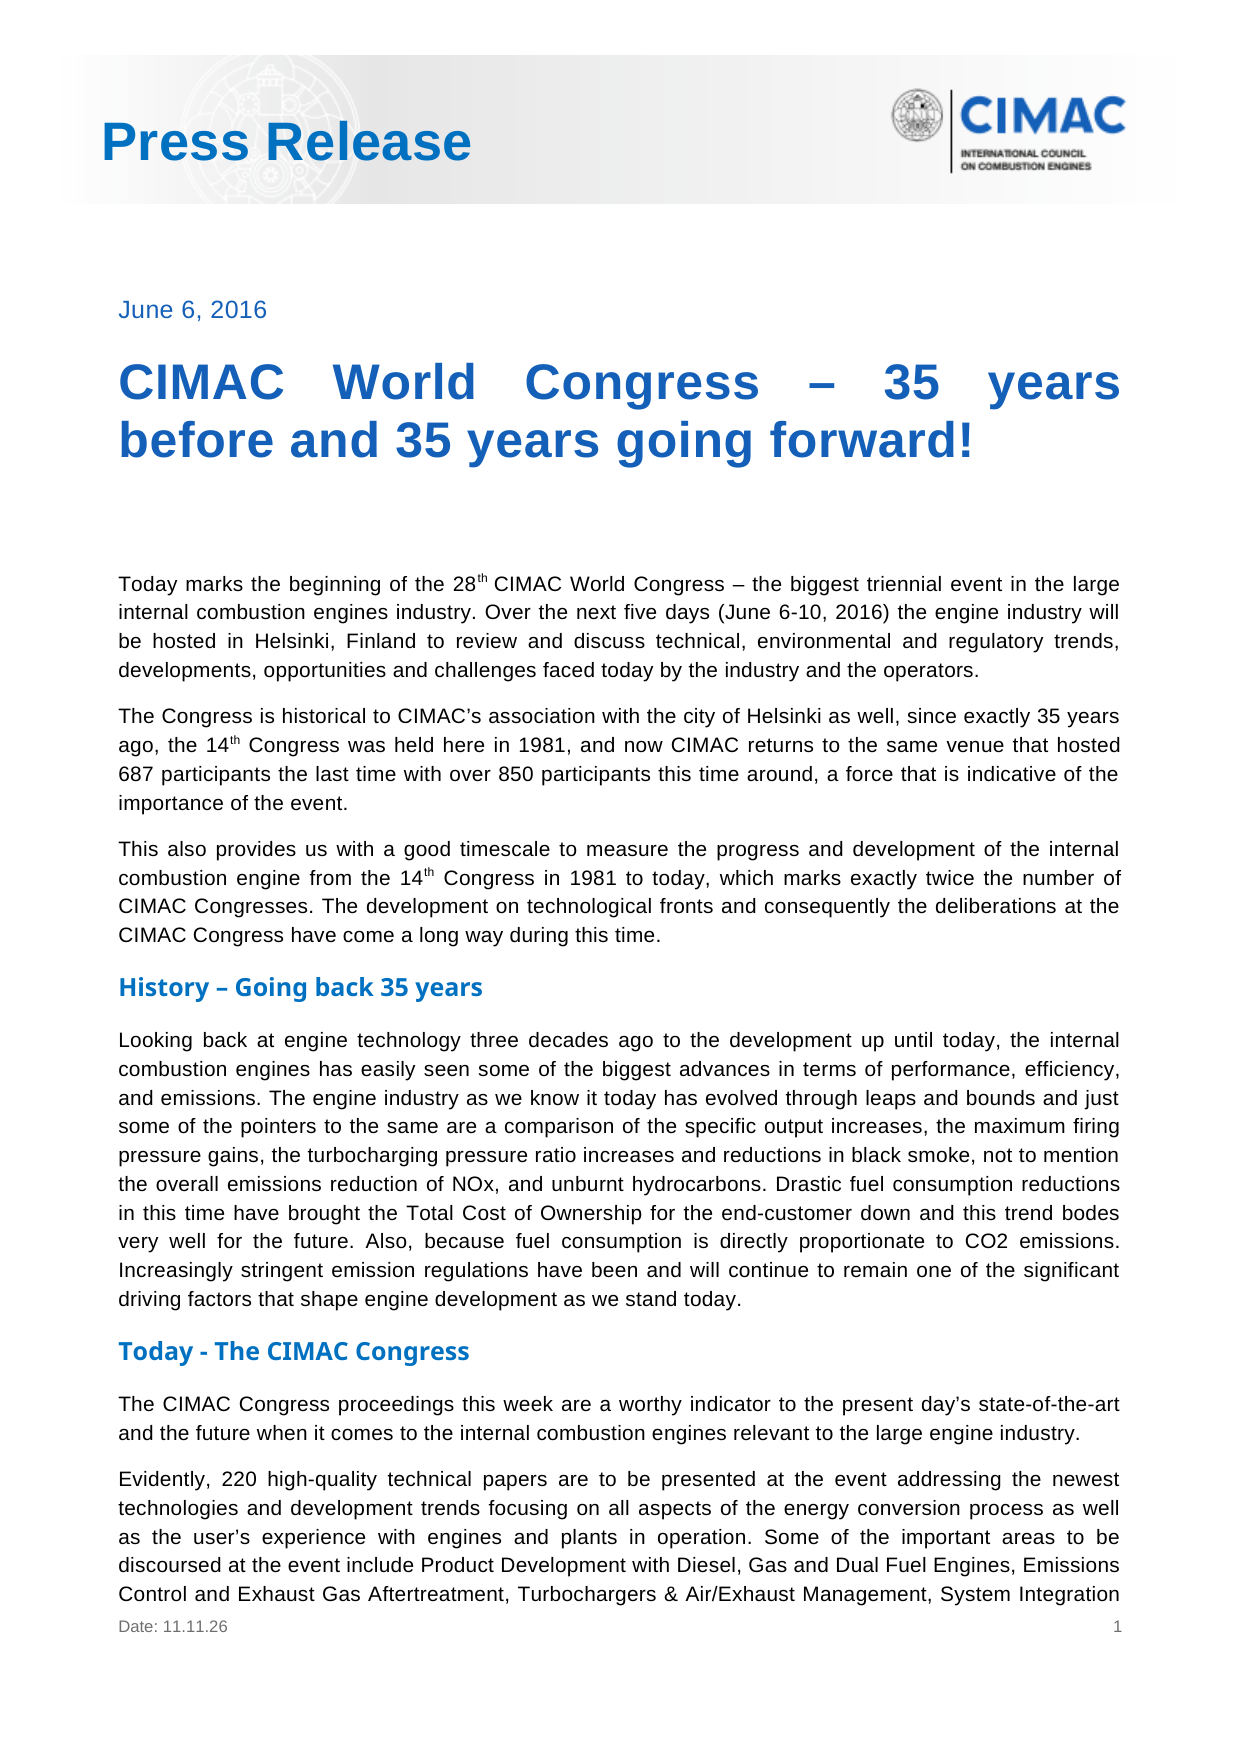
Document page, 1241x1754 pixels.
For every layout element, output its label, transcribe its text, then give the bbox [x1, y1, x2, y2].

text Looking back at engine technology three decades ago to the development up until today, the internal combustion engines has easily seen some of the biggest advances in terms of performance, efficiency, and emissions. The engine industry as we know it today has evolved through leaps and bounds and just some of the pointers to the same are a comparison of the specific output increases, the maximum firing pressure gains, the turbocharging pressure ratio increases and reductions in black smoke, not to mention the overall emissions reduction of NOx, and unburnt hydrocarbons. Drastic fuel consumption reductions in this time have brought the Total Cost of Ownership for the end-customer down and this trend bodes very well for the future. Also, because fuel consumption is directly proportionate to CO2 emissions. Increasingly stringent emission regulations have been and will continue to remain one of the significant driving factors that shape engine development as we stand today. [118, 1028, 1122, 1311]
text This also provides us with a good timescale to measure the progress and development of the internal combustion engine from the 14th Congress in 1981 to today, which marks exactly twice the number of CIMAC Congresses. The development on technological fronts and consequently the deliberations at the CIMAC Congress have come a long way during this time. [118, 837, 1122, 947]
text The Congress is historical to CIMAC’s association with the city of Helsinki as well, since exactly 35 years ago, the 14th Congress was held here in 1981, and now CIMAC returns to the same venue that hosted 687 participants the last time with over 850 participants this time around, a force that is indicative of the importance of the event. [118, 704, 1122, 814]
text June 6, 2016 [118, 295, 1122, 324]
text The CIMAC Congress proceedings this week are a worthy indicator to the present day’s state-of-the-art and the future when it comes to the internal combustion engines relevant to the large engine industry. [118, 1392, 1122, 1444]
text History – Going back 35 years [118, 969, 1122, 1003]
text CIMAC World Congress – 35 years before and 35 years going forward! [118, 353, 1122, 468]
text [118, 1467, 1122, 1606]
text Today marks the beginning of the 28th CIMAC World Congress – the biggest triennial event in the large internal combustion engines industry. Over the next five days (June 6-10, 2016) the engine industry will be hosted in Helsinki, Finland to review and discuss technical, environmental and regulatory trends, developments, opportunities and challenges faced today by the industry and the operators. [118, 571, 1122, 682]
text Today - The CIMAC Congress [118, 1333, 1122, 1367]
